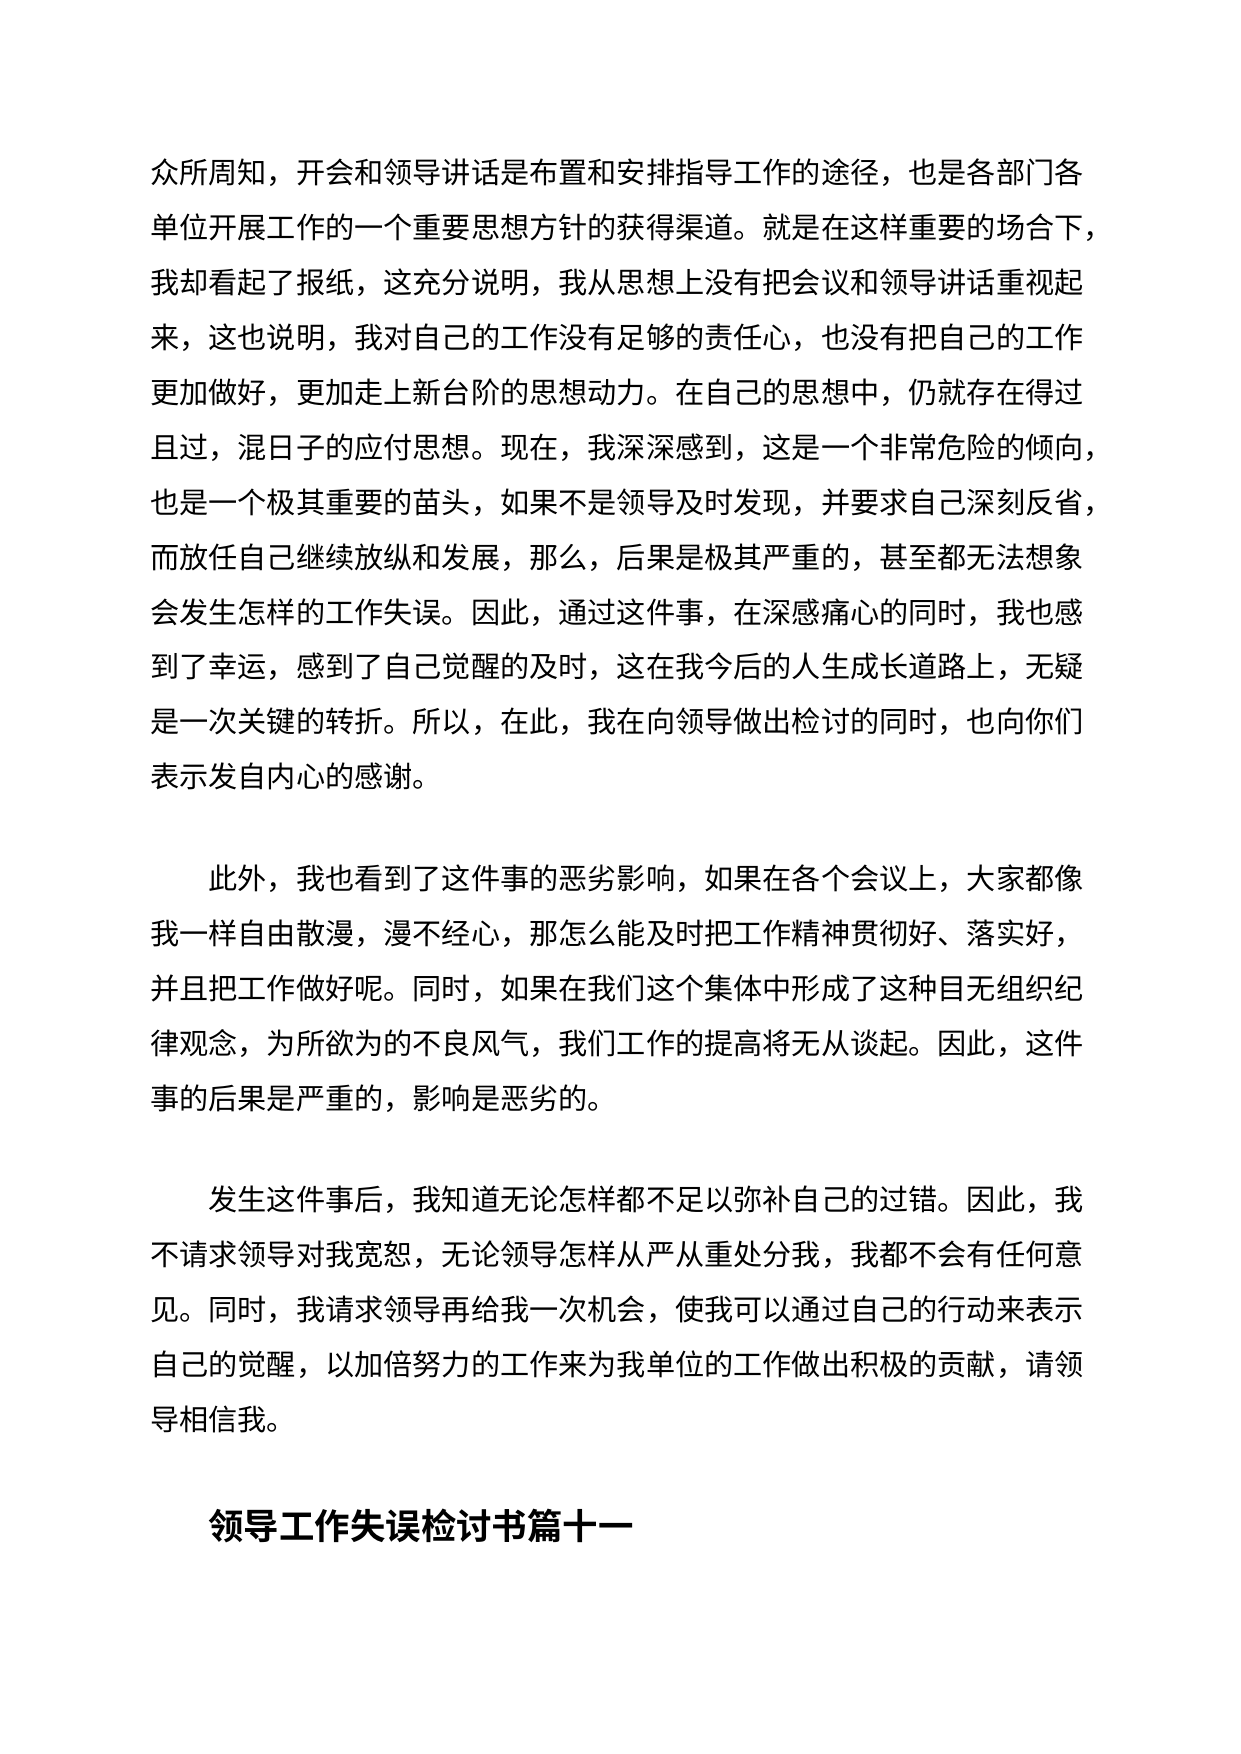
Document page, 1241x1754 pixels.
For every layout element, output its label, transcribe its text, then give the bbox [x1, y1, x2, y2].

text 此外，我也看到了这件事的恶劣影响，如果在各个会议上，大家都像我一样自由散漫，漫不经心，那怎么能及时把工作精神贯彻好、落实好，并且把工作做好呢。同时，如果在我们这个集体中形成了这种目无组织纪律观念，为所欲为的不良风气，我们工作的提高将无从谈起。因此，这件事的后果是严重的，影响是恶劣的。 [150, 856, 1090, 1117]
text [150, 150, 1090, 796]
text 发生这件事后，我知道无论怎样都不足以弥补自己的过错。因此，我不请求领导对我宽恕，无论领导怎样从严从重处分我，我都不会有任何意见。同时，我请求领导再给我一次机会，使我可以通过自己的行动来表示自己的觉醒，以加倍努力的工作来为我单位的工作做出积极的贡献，请领导相信我。 [150, 1177, 1090, 1439]
text 领导工作失误检讨书篇十一 [150, 1498, 1090, 1549]
